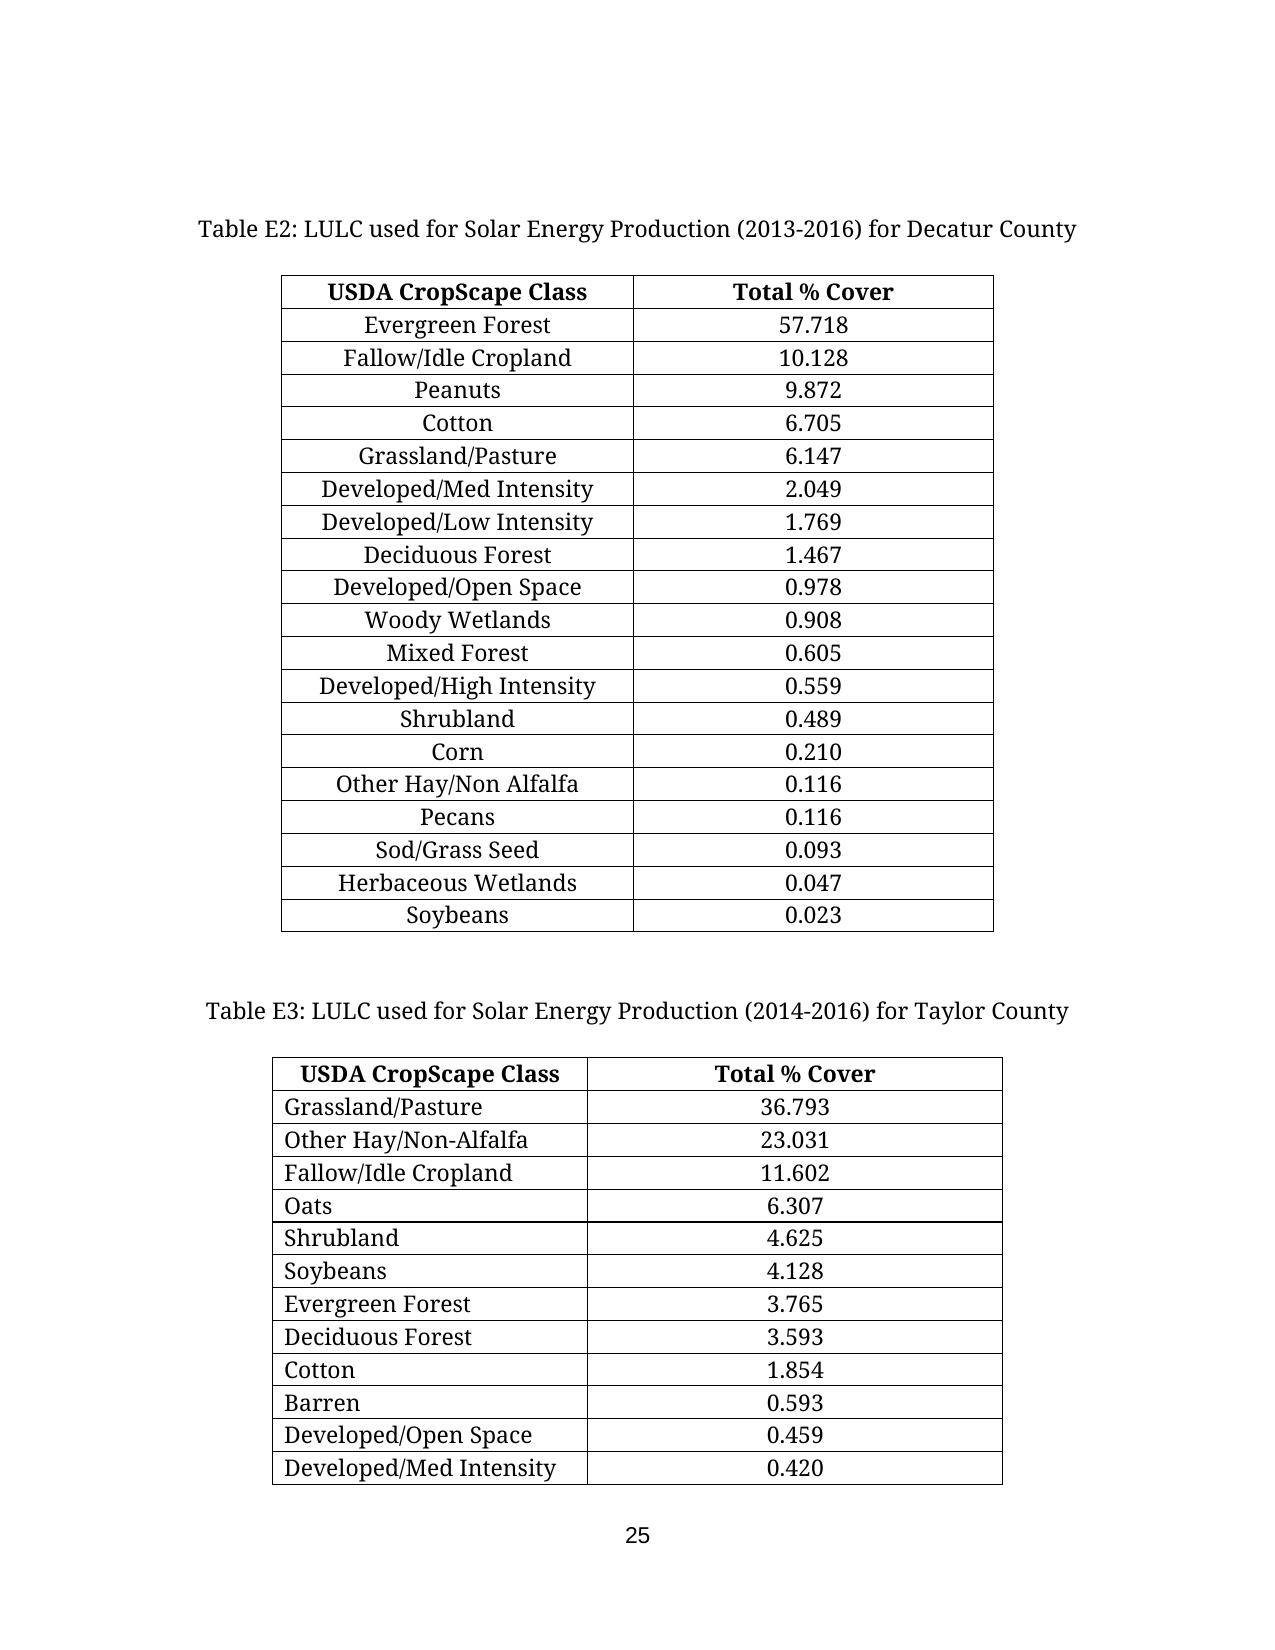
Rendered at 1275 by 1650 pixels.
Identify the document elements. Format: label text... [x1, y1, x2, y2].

table_cell 4.128 [588, 1255, 1002, 1287]
table_cell 1.854 [588, 1354, 1002, 1385]
table_cell Woody Wetlands [282, 604, 633, 636]
table_cell Fallow/Idle Cropland [282, 342, 633, 373]
table_cell 0.047 [634, 867, 993, 898]
table_cell Herbaceous Wetlands [282, 867, 633, 898]
table_cell 0.116 [634, 768, 993, 800]
text Table E3: LULC used for Solar Energy Production (2014-2016) for Taylor County [150, 995, 1125, 1026]
table_cell 6.307 [588, 1190, 1002, 1221]
table_cell 0.093 [634, 834, 993, 866]
table_cell Other Hay/Non-Alfalfa [273, 1124, 587, 1156]
table_cell Oats [273, 1190, 587, 1221]
table_cell Grassland/Pasture [282, 440, 633, 472]
table_cell Shrubland [273, 1223, 587, 1254]
table_cell Shrubland [282, 703, 633, 734]
table_cell 0.116 [634, 801, 993, 833]
table_header USDA CropScape Class [282, 276, 633, 308]
table_cell Cotton [282, 407, 633, 439]
table_header Total % Cover [634, 276, 993, 308]
table_cell 0.978 [634, 571, 993, 603]
table_cell 6.147 [634, 440, 993, 472]
table_cell Developed/Low Intensity [282, 506, 633, 537]
table_cell Cotton [273, 1354, 587, 1385]
table_cell Sod/Grass Seed [282, 834, 633, 866]
table_cell Deciduous Forest [282, 539, 633, 570]
table_header Total % Cover [588, 1058, 1002, 1090]
table_cell Grassland/Pasture [273, 1091, 587, 1123]
table_cell 1.467 [634, 539, 993, 570]
table_cell 36.793 [588, 1091, 1002, 1123]
table_cell 4.625 [588, 1223, 1002, 1254]
table_cell 57.718 [634, 309, 993, 341]
table_cell 9.872 [634, 375, 993, 406]
table_cell Soybeans [273, 1255, 587, 1287]
table_cell Peanuts [282, 375, 633, 406]
table_cell Barren [273, 1386, 587, 1418]
text Table E2: LULC used for Solar Energy Production (2013-2016) for Decatur County [150, 212, 1125, 244]
table_cell 0.420 [588, 1452, 1002, 1484]
table_cell Corn [282, 735, 633, 767]
table_cell Deciduous Forest [273, 1321, 587, 1353]
table_cell Evergreen Forest [282, 309, 633, 341]
table_cell 1.769 [634, 506, 993, 537]
table_cell 3.593 [588, 1321, 1002, 1353]
table_cell 0.605 [634, 637, 993, 669]
table_cell 0.210 [634, 735, 993, 767]
table_cell Soybeans [282, 900, 633, 931]
table_cell Developed/Med Intensity [282, 473, 633, 505]
table_header USDA CropScape Class [273, 1058, 587, 1090]
table_cell 10.128 [634, 342, 993, 373]
table_cell 0.489 [634, 703, 993, 734]
table_cell 2.049 [634, 473, 993, 505]
table_cell 0.023 [634, 900, 993, 931]
table_cell Developed/High Intensity [282, 670, 633, 702]
table_cell 0.559 [634, 670, 993, 702]
table_cell 0.459 [588, 1419, 1002, 1451]
table_cell Fallow/Idle Cropland [273, 1157, 587, 1188]
table_cell Other Hay/Non Alfalfa [282, 768, 633, 800]
table_cell 11.602 [588, 1157, 1002, 1188]
table_cell Pecans [282, 801, 633, 833]
table_cell 0.593 [588, 1386, 1002, 1418]
table_cell 3.765 [588, 1288, 1002, 1320]
table_cell Developed/Open Space [273, 1419, 587, 1451]
table_cell 0.908 [634, 604, 993, 636]
table_cell Developed/Med Intensity [273, 1452, 587, 1484]
table_cell Mixed Forest [282, 637, 633, 669]
table_cell Evergreen Forest [273, 1288, 587, 1320]
table_cell 23.031 [588, 1124, 1002, 1156]
table_cell Developed/Open Space [282, 571, 633, 603]
table_cell 6.705 [634, 407, 993, 439]
